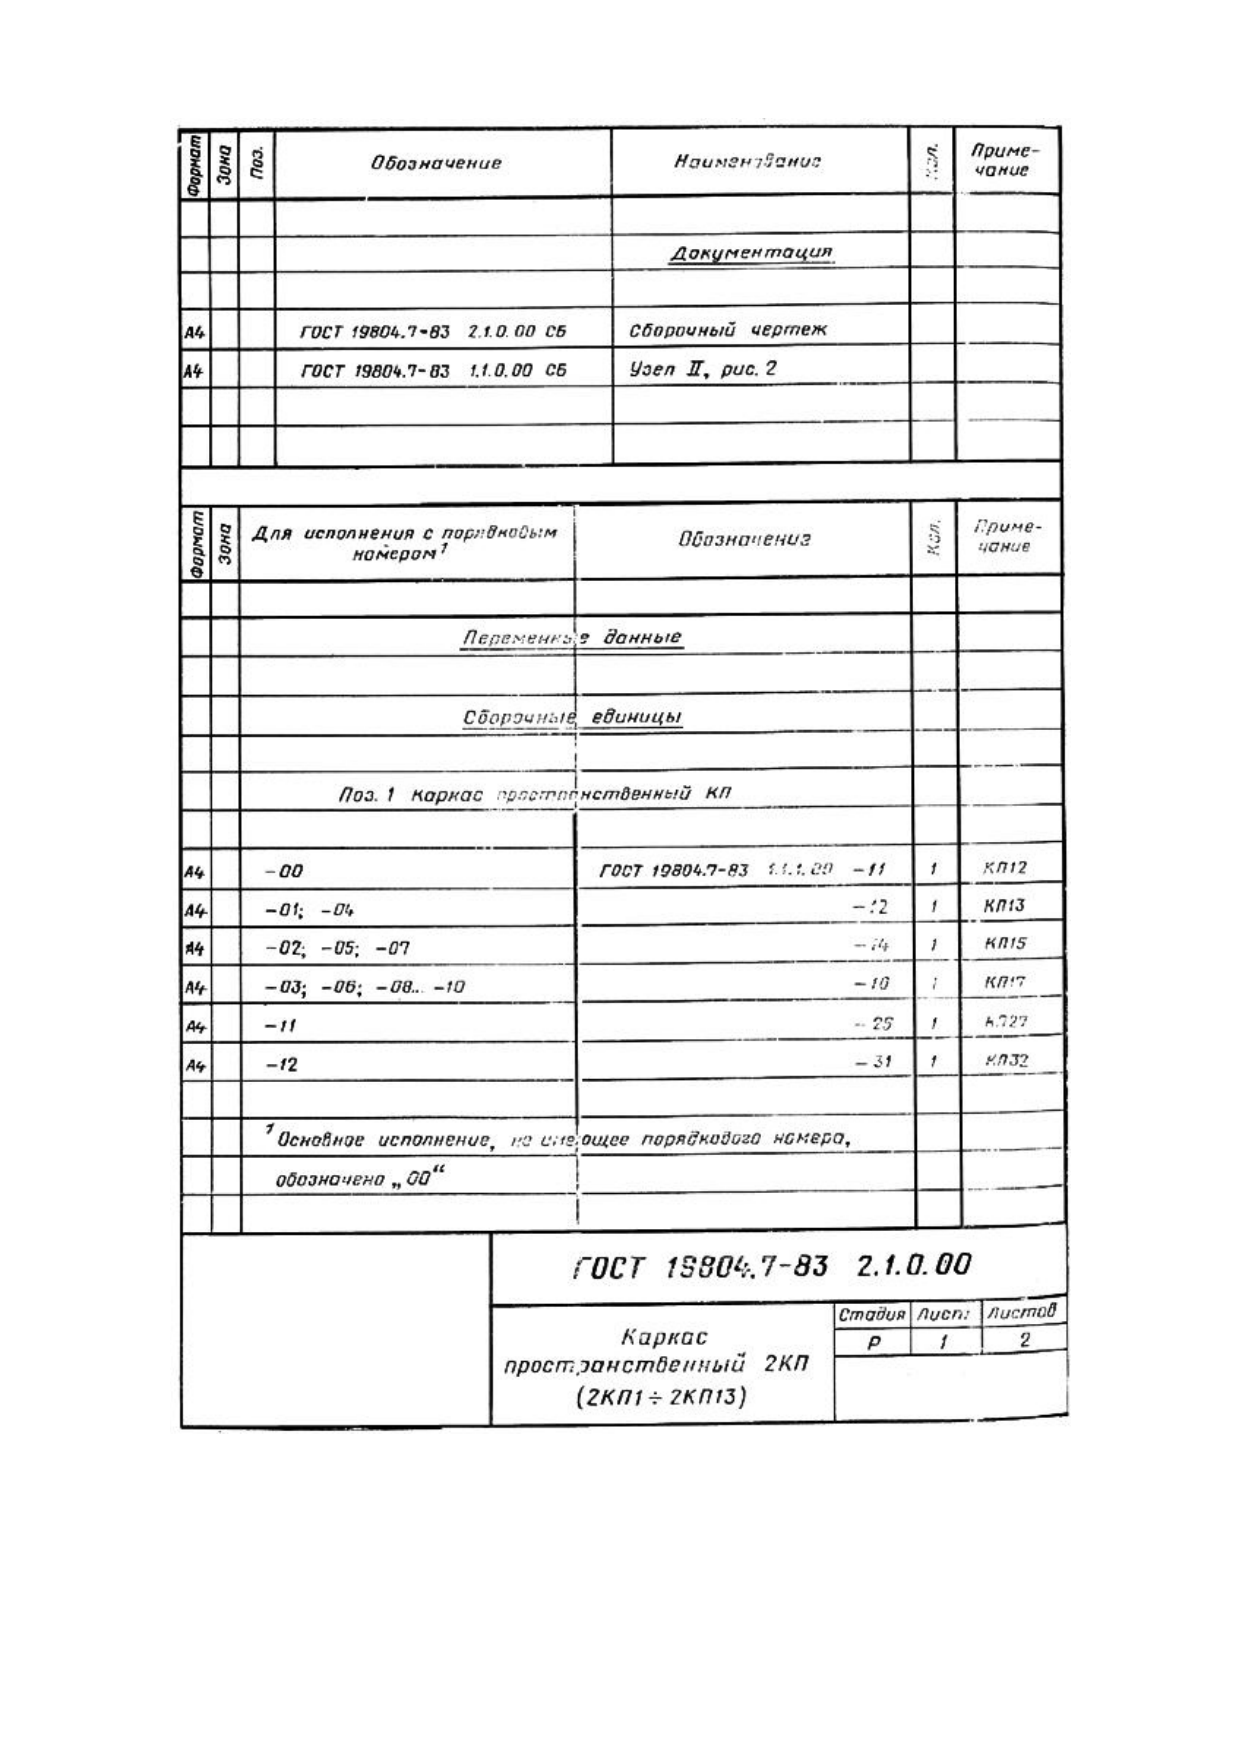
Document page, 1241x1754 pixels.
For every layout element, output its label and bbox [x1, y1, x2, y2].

picture [170, 118, 1071, 1434]
